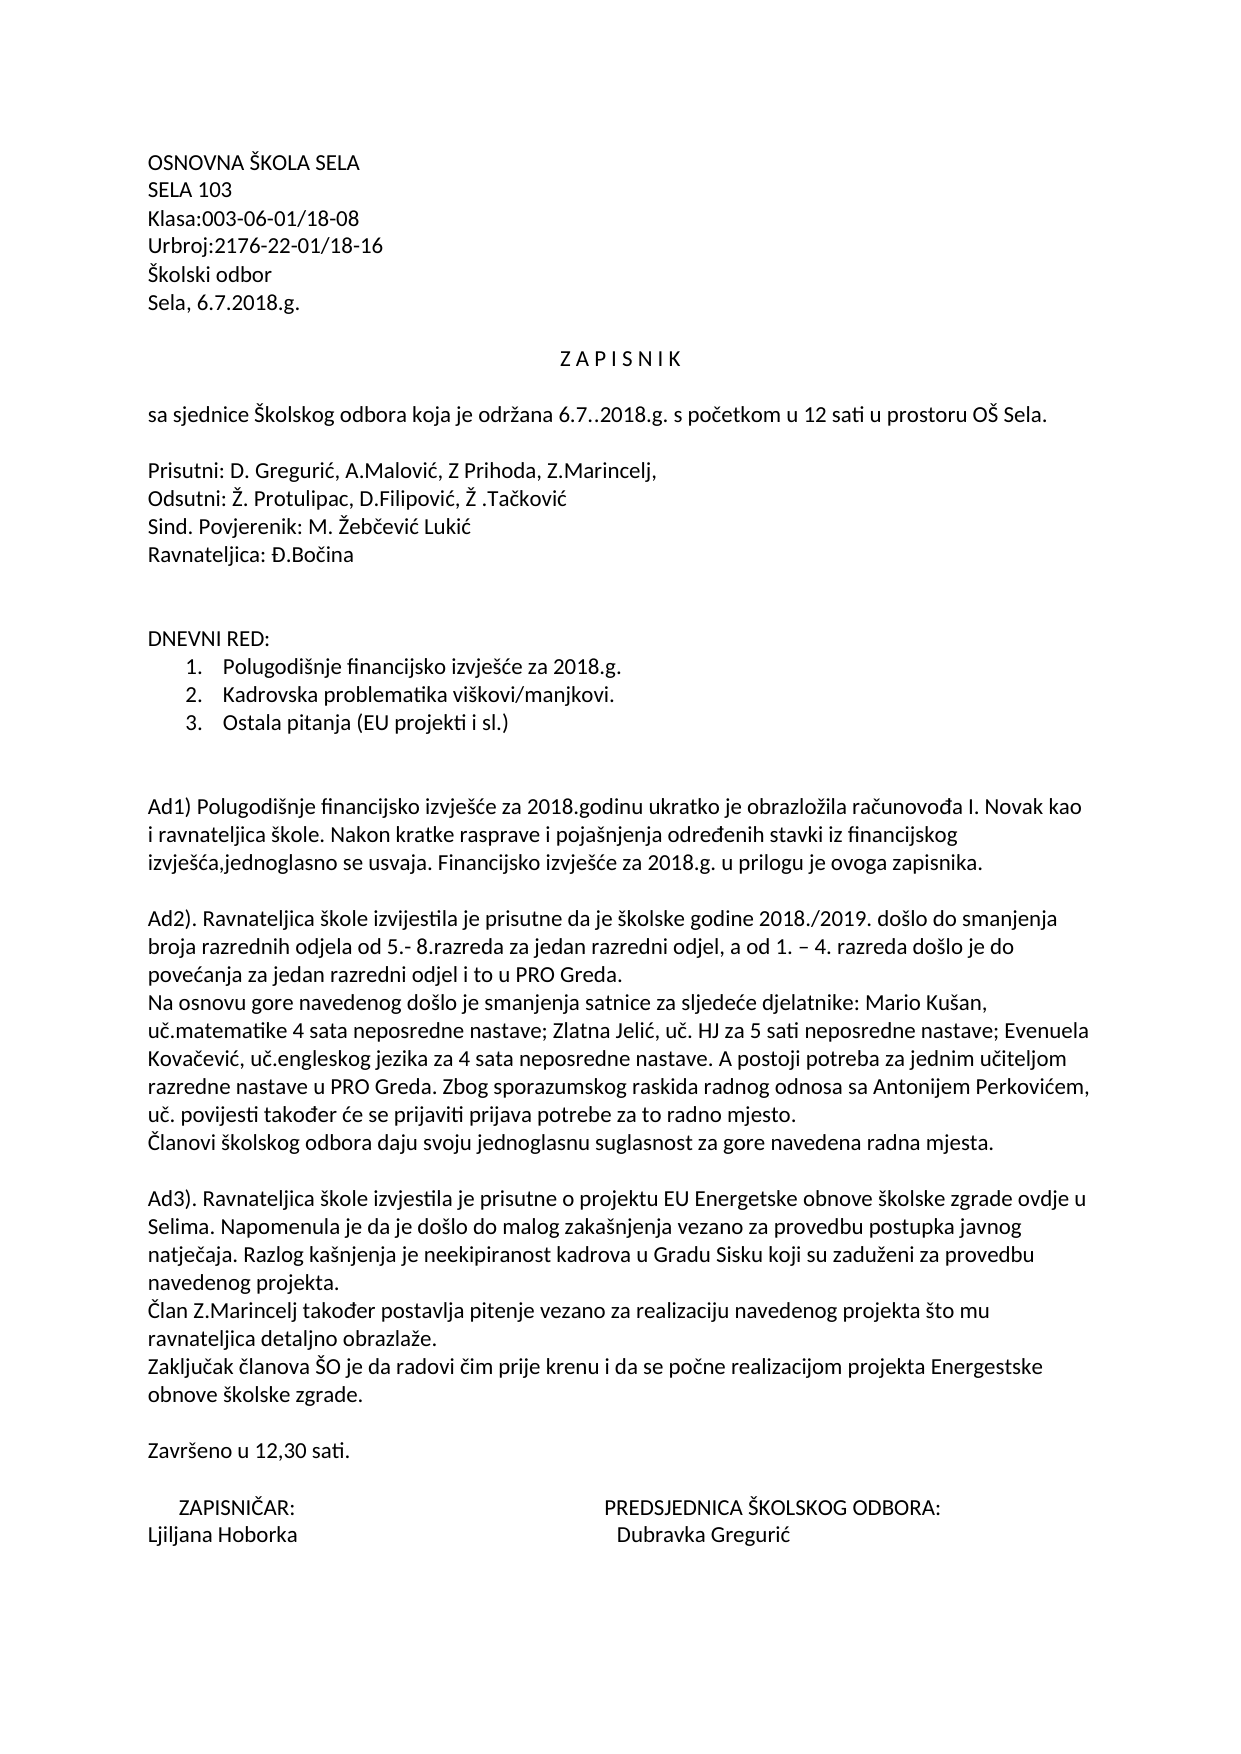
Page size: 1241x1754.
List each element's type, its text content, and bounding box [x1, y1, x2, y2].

text Ravnateljica: Đ.Bočina [148, 540, 1093, 568]
text Ad1) Polugodišnje financijsko izvješće za 2018.godinu ukratko je obrazložila računovođa I. Novak kao i ravnateljica škole. Nakon kratke rasprave i pojašnjenja određenih stavki iz financijskog izvješća,jednoglasno se usvaja. Financijsko izvješće za 2018.g. u prilogu je ovoga zapisnika. [148, 792, 1093, 876]
text Urbroj:2176-22-01/18-16 [148, 232, 1093, 260]
text Završeno u 12,30 sati. [148, 1437, 1093, 1464]
text Ad2). Ravnateljica škole izvijestila je prisutne da je školske godine 2018./2019. došlo do smanjenja broja razrednih odjela od 5.- 8.razreda za jedan razredni odjel, a od 1. – 4. razreda došlo je do povećanja za jedan razredni odjel i to u PRO Greda. [148, 904, 1093, 988]
list Polugodišnje financijsko izvješće za 2018.g. [185, 652, 1093, 680]
text Prisutni: D. Gregurić, A.Malović, Z Prihoda, Z.Marincelj, [148, 456, 1093, 484]
text OSNOVNA ŠKOLA SELA [148, 148, 1093, 176]
text Članovi školskog odbora daju svoju jednoglasnu suglasnost za gore navedena radna mjesta. [148, 1128, 1093, 1156]
text Klasa:003-06-01/18-08 [148, 204, 1093, 232]
text Ad3). Ravnateljica škole izvjestila je prisutne o projektu EU Energetske obnove školske zgrade ovdje u Selima. Napomenula je da je došlo do malog zakašnjenja vezano za provedbu postupka javnog natječaja. Razlog kašnjenja je neekipiranost kadrova u Gradu Sisku koji su zaduženi za provedbu navedenog projekta. [148, 1184, 1093, 1296]
text Sela, 6.7.2018.g. [148, 288, 1093, 316]
list Kadrovska problematika viškovi/manjkovi. [185, 680, 1093, 708]
text Sind. Povjerenik: M. Žebčević Lukić [148, 512, 1093, 540]
text sa sjednice Školskog odbora koja je održana 6.7..2018.g. s početkom u 12 sati u prostoru OŠ Sela. [148, 400, 1093, 428]
list Ostala pitanja (EU projekti i sl.) [185, 708, 1093, 736]
text SELA 103 [148, 176, 1093, 204]
text DNEVNI RED: [148, 624, 1093, 652]
text ZAPISNIČAR: PREDSJEDNICA ŠKOLSKOG ODBORA: [148, 1493, 1093, 1521]
text Ljiljana Hoborka Dubravka Gregurić [148, 1521, 1093, 1549]
text Z A P I S N I K [148, 344, 1093, 372]
text Školski odbor [148, 260, 1093, 288]
text Na osnovu gore navedenog došlo je smanjenja satnice za sljedeće djelatnike: Mario Kušan, uč.matematike 4 sata neposredne nastave; Zlatna Jelić, uč. HJ za 5 sati neposredne nastave; Evenuela Kovačević, uč.engleskog jezika za 4 sata neposredne nastave. A postoji potreba za jednim učiteljom razredne nastave u PRO Greda. Zbog sporazumskog raskida radnog odnosa sa Antonijem Perkovićem, uč. povijesti također će se prijaviti prijava potrebe za to radno mjesto. [148, 988, 1093, 1128]
text Član Z.Marincelj također postavlja pitenje vezano za realizaciju navedenog projekta što mu ravnateljica detaljno obrazlaže. [148, 1296, 1093, 1352]
text Odsutni: Ž. Protulipac, D.Filipović, Ž .Tačković [148, 484, 1093, 512]
text Zaključak članova ŠO je da radovi čim prije krenu i da se počne realizacijom projekta Energestske obnove školske zgrade. [148, 1352, 1093, 1408]
